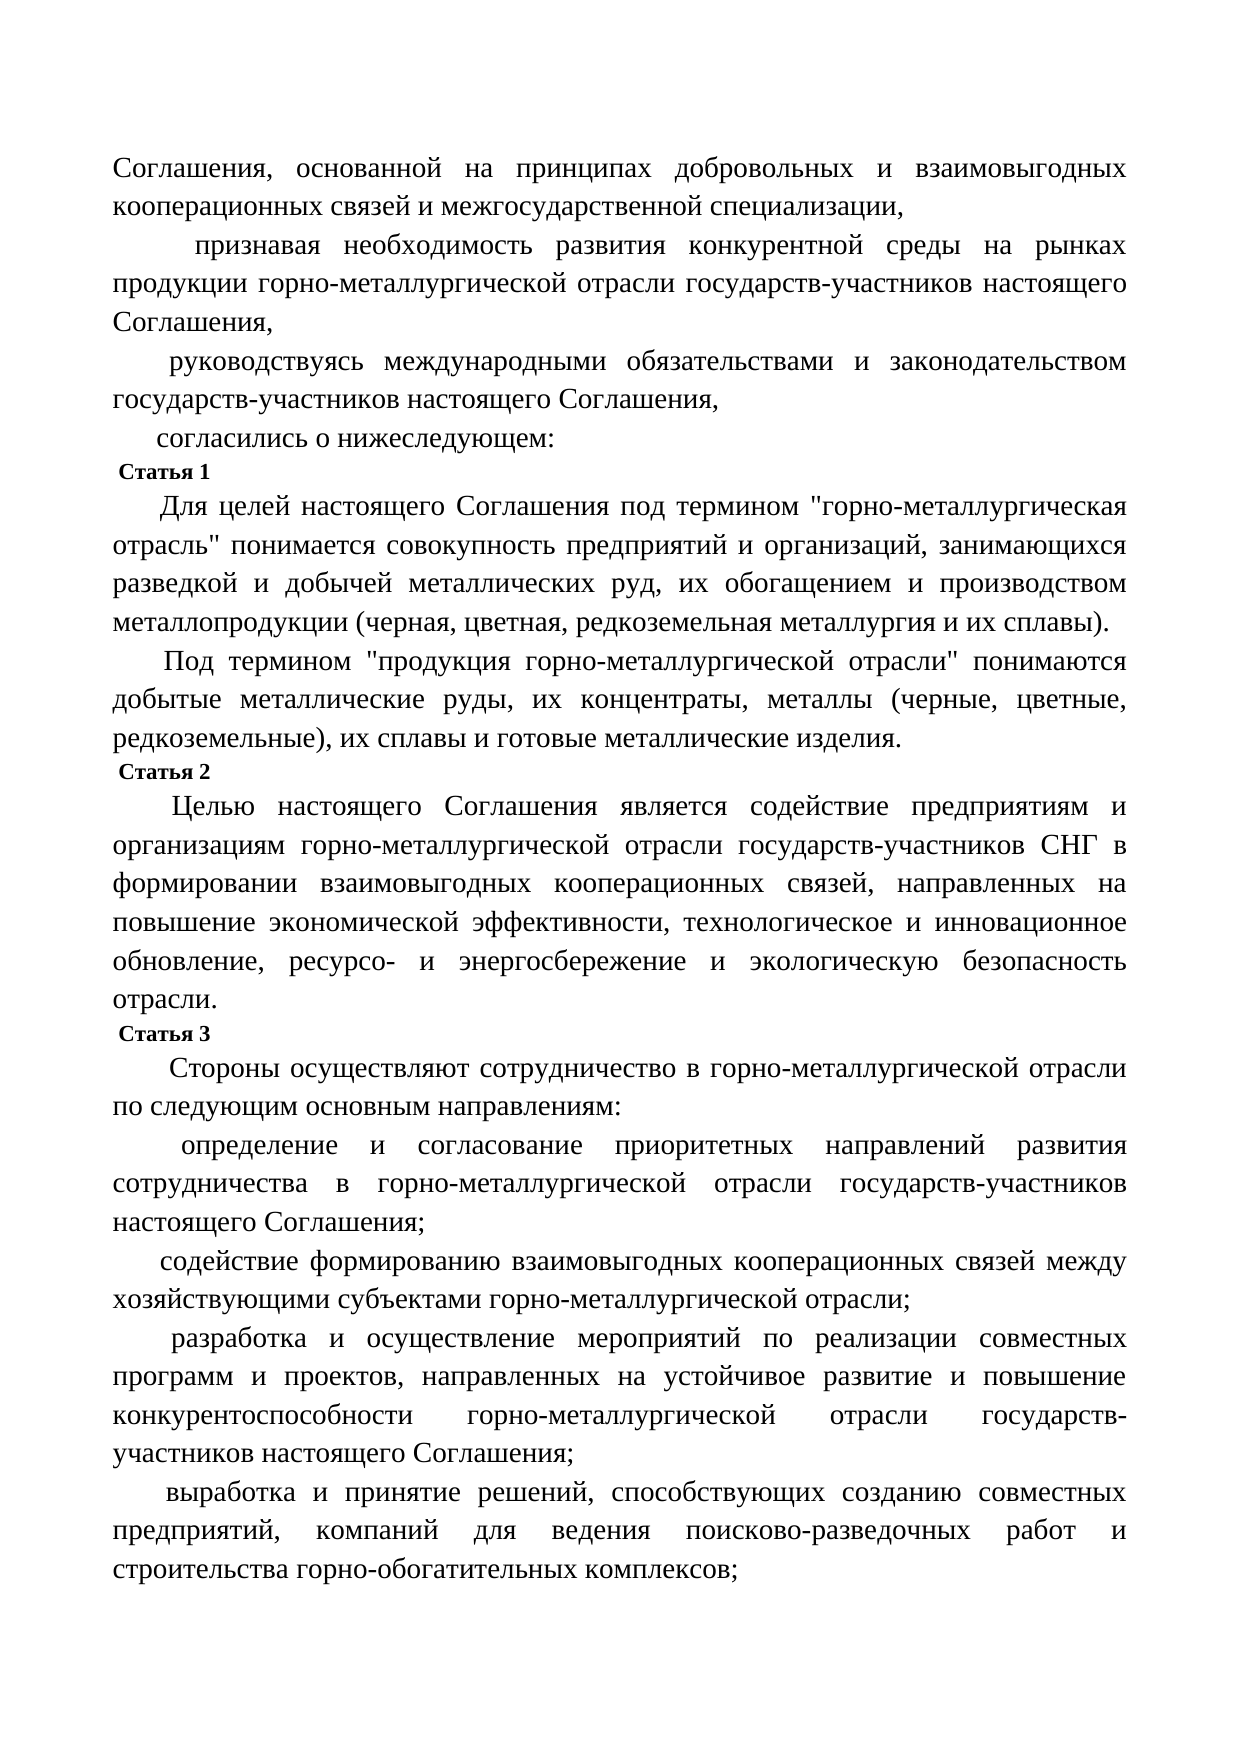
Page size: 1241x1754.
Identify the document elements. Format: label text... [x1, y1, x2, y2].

text согласились о нижеследующем: [112, 420, 1128, 453]
text Под термином "продукция горно-металлургической отрасли" понимаются добытые металлические руды, их концентраты, металлы (черные, цветные, редкоземельные), их сплавы и готовые металлические изделия. [112, 643, 1128, 753]
text Статья 2 [112, 758, 1128, 785]
text руководствуясь международными обязательствами и законодательством государств-участников настоящего Соглашения, [112, 343, 1128, 415]
text разработка и осуществление мероприятий по реализации совместных программ и проектов, направленных на устойчивое развитие и повышение конкурентоспособности горно-металлургической отрасли государств-участников настоящего Соглашения; [112, 1320, 1128, 1469]
text Для целей настоящего Соглашения под термином "горно-металлургическая отрасль" понимается совокупность предприятий и организаций, занимающихся разведкой и добычей металлических руд, их обогащением и производством металлопродукции (черная, цветная, редкоземельная металлургия и их сплавы). [112, 488, 1128, 638]
text Целью настоящего Соглашения является содействие предприятиям и организациям горно-металлургической отрасли государств-участников СНГ в формировании взаимовыгодных кооперационных связей, направленных на повышение экономической эффективности, технологическое и инновационное обновление, ресурсо- и энергосбережение и экологическую безопасность отрасли. [112, 788, 1128, 1015]
text Статья 3 [112, 1020, 1128, 1046]
text Стороны осуществляют сотрудничество в горно-металлургической отрасли по следующим основным направлениям: [112, 1050, 1128, 1122]
text выработка и принятие решений, способствующих созданию совместных предприятий, компаний для ведения поисково-разведочных работ и строительства горно-обогатительных комплексов; [112, 1474, 1128, 1584]
text содействие формированию взаимовыгодных кооперационных связей между хозяйствующими субъектами горно-металлургической отрасли; [112, 1243, 1128, 1315]
text признавая необходимость развития конкурентной среды на рынках продукции горно-металлургической отрасли государств-участников настоящего Соглашения, [112, 227, 1128, 338]
text Статья 1 [112, 458, 1128, 485]
text определение и согласование приоритетных направлений развития сотрудничества в горно-металлургической отрасли государств-участников настоящего Соглашения; [112, 1127, 1128, 1238]
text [112, 150, 1128, 222]
